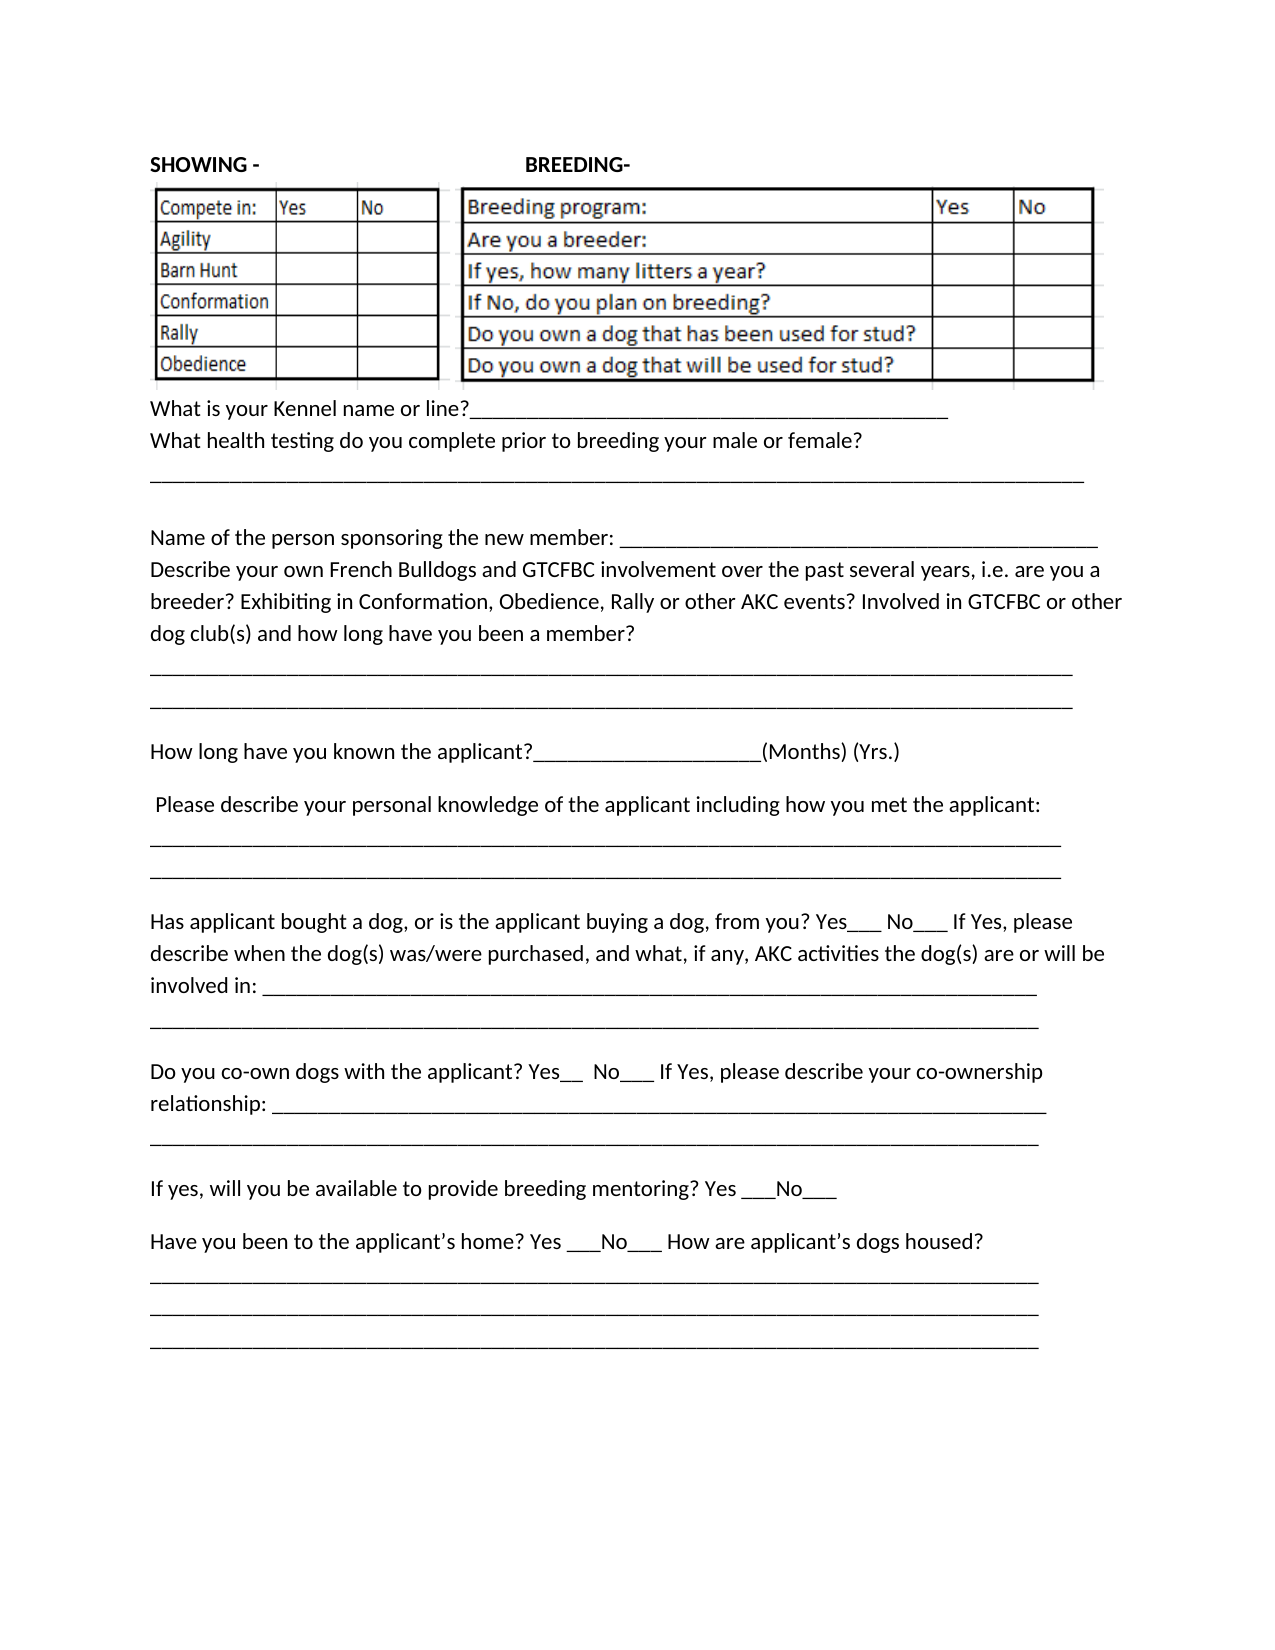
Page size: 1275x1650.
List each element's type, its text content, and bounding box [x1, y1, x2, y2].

text What is your Kennel name or line?__________________________________________ [150, 394, 1125, 422]
text What health testing do you complete prior to breeding your male or female? __________________________________________________________________________________ [150, 426, 1125, 487]
text Do you co-own dogs with the applicant? Yes__ No___ If Yes, please describe your co-ownership relationship: ____________________________________________________________________ ______________________________________________________________________________ [150, 1057, 1125, 1149]
text Have you been to the applicant’s home? Yes ___No___ How are applicant’s dogs housed? ______________________________________________________________________________ ______________________________________________________________________________ ______________________________________________________________________________ [150, 1227, 1125, 1352]
text How long have you known the applicant?____________________(Months) (Yrs.) [150, 737, 1125, 765]
text If yes, will you be available to provide breeding mentoring? Yes ___No___ [150, 1174, 1125, 1202]
text Please describe your personal knowledge of the applicant including how you met the applicant: ________________________________________________________________________________ ________________________________________________________________________________ [150, 790, 1125, 882]
picture [455, 186, 1104, 390]
text Name of the person sponsoring the new member: __________________________________________ [150, 523, 1125, 551]
text Has applicant bought a dog, or is the applicant buying a dog, from you? Yes___ No___ If Yes, please describe when the dog(s) was/were purchased, and what, if any, AKC activities the dog(s) are or will be involved in: ____________________________________________________________________ ______________________________________________________________________________ [150, 907, 1125, 1032]
text Describe your own French Bulldogs and GTCFBC involvement over the past several years, i.e. are you a breeder? Exhibiting in Conformation, Obedience, Rally or other AKC events? Involved in GTCFBC or other dog club(s) and how long have you been a member? _________________________________________________________________________________ _________________________________________________________________________________ [150, 555, 1125, 712]
picture [150, 182, 451, 390]
text SHOWING - BREEDING- [150, 150, 1125, 178]
